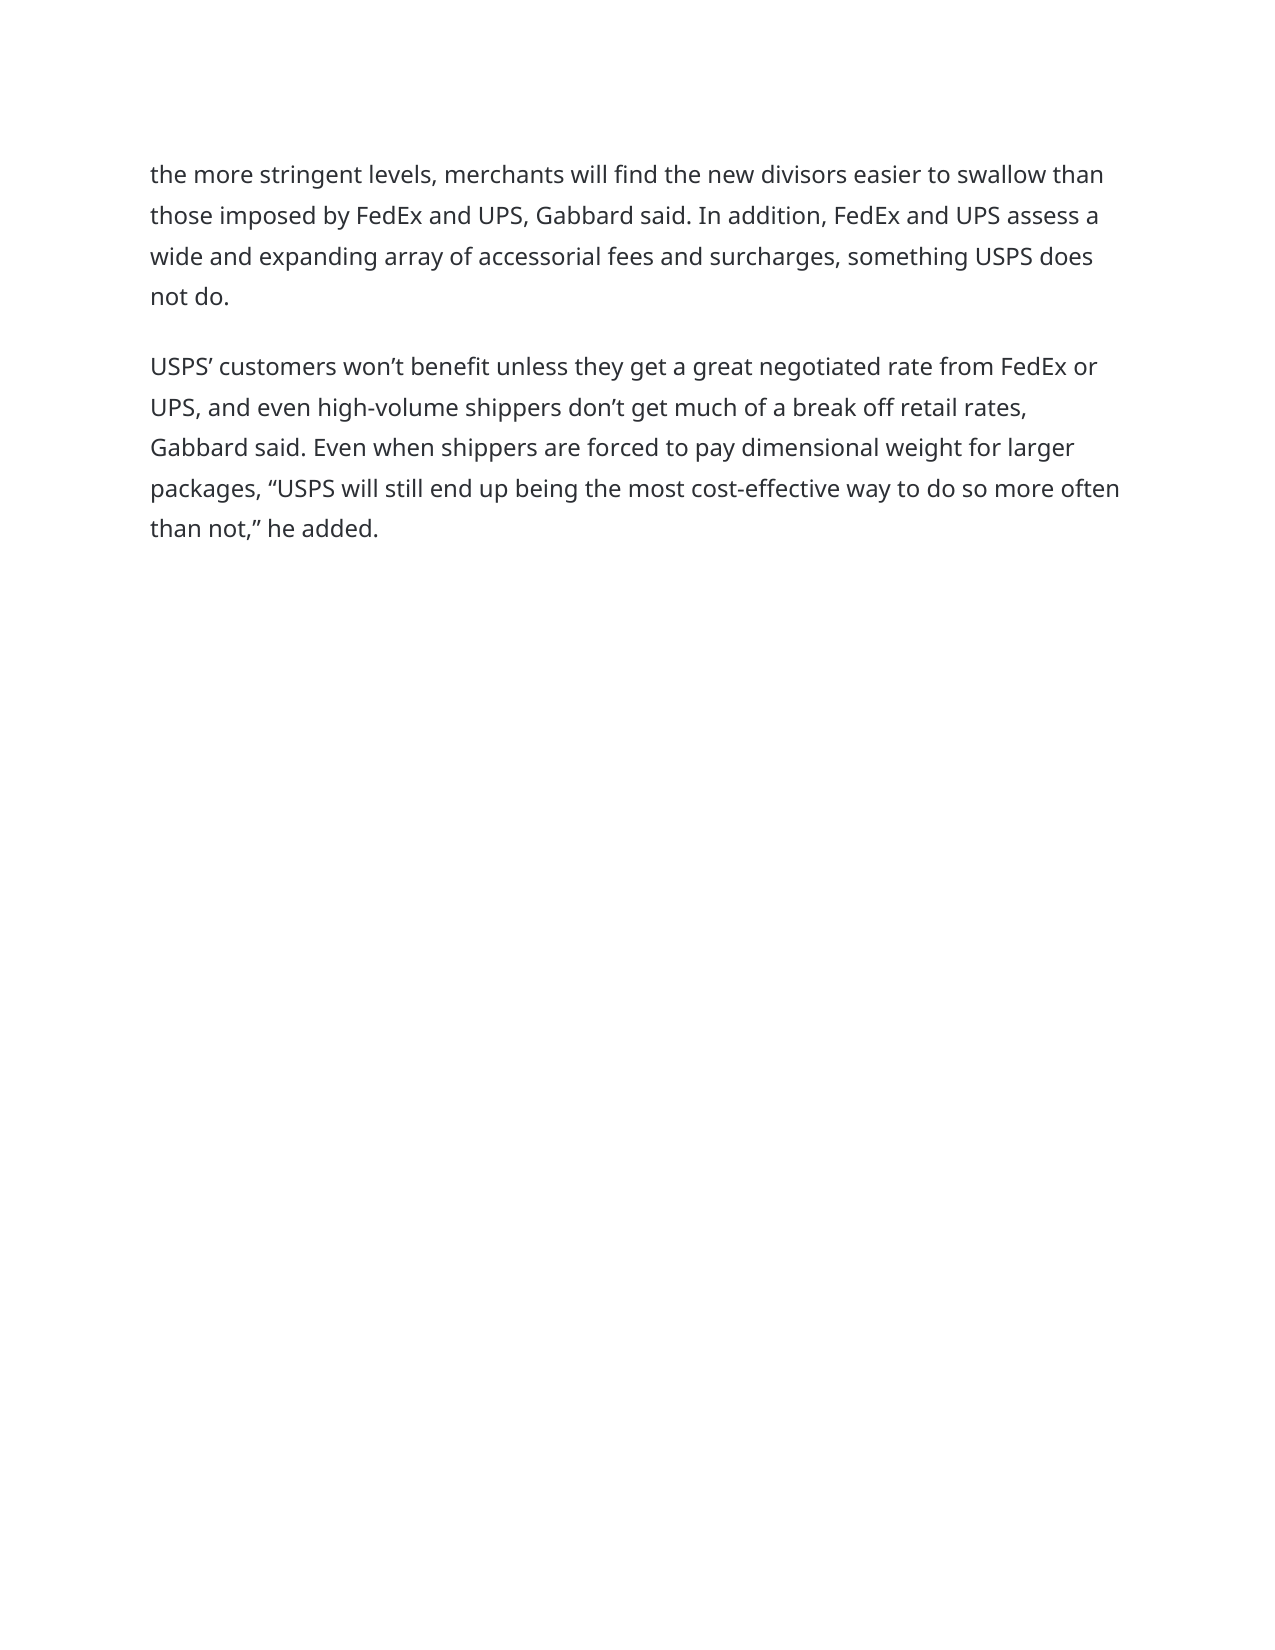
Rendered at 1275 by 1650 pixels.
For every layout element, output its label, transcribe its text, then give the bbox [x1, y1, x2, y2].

text USPS’ customers won’t benefit unless they get a great negotiated rate from FedEx or UPS, and even high-volume shippers don’t get much of a break off retail rates, Gabbard said. Even when shippers are forced to pay dimensional weight for larger packages, “USPS will still end up being the most cost-effective way to do so more often than not,” he added. [150, 342, 1125, 545]
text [150, 150, 1125, 312]
